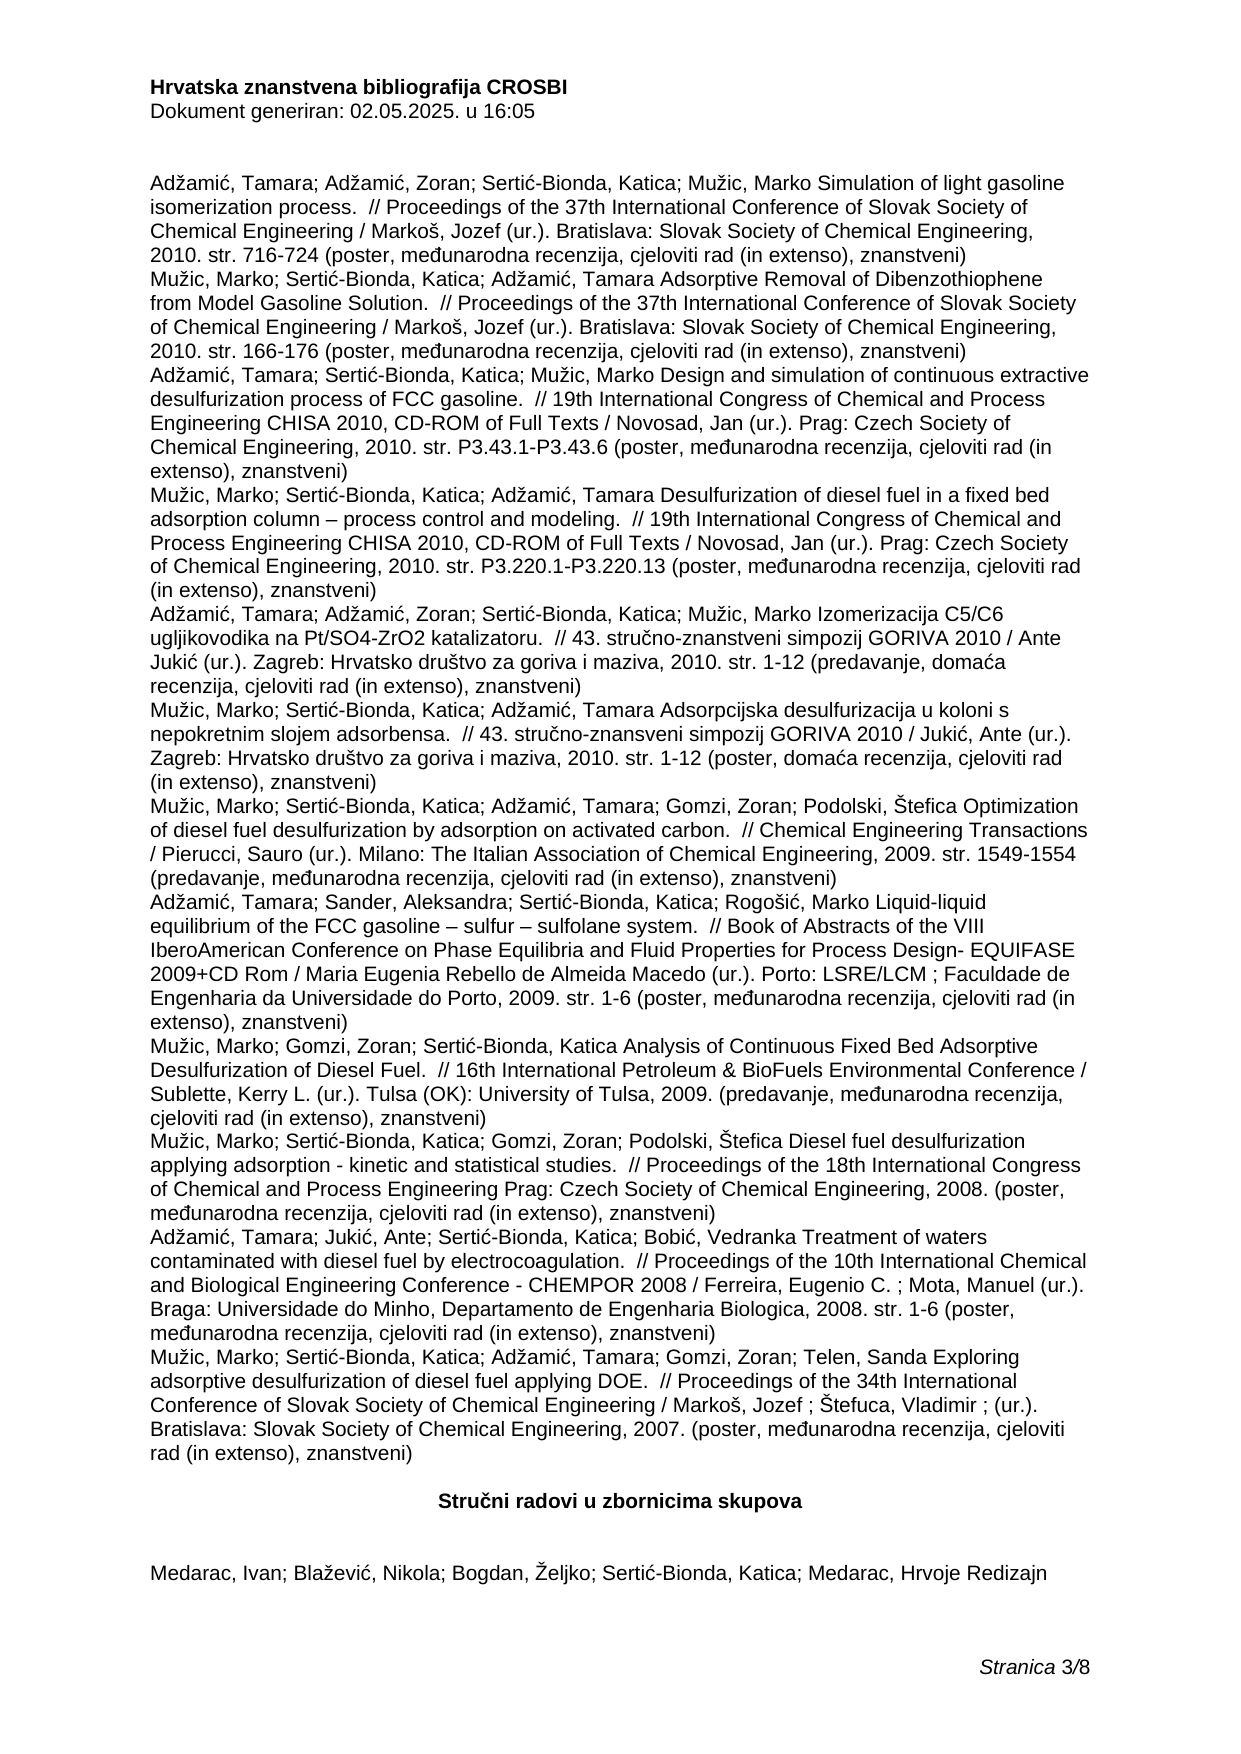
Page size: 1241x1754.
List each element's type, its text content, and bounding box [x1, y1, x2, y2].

text Adžamić, Tamara; Adžamić, Zoran; Sertić-Bionda, Katica; Mužic, Marko [150, 171, 1090, 267]
text Adžamić, Tamara; Sertić-Bionda, Katica; Mužic, Marko [150, 363, 1090, 482]
text Mužic, Marko; Sertić-Bionda, Katica; Adžamić, Tamara [150, 698, 1090, 794]
text Mužic, Marko; Sertić-Bionda, Katica; Adžamić, Tamara [150, 482, 1090, 602]
text Adžamić, Tamara; Sander, Aleksandra; Sertić-Bionda, Katica; Rogošić, Marko [150, 890, 1090, 1033]
text Mužic, Marko; Gomzi, Zoran; Sertić-Bionda, Katica [150, 1033, 1090, 1129]
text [150, 1561, 1090, 1584]
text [150, 267, 1090, 363]
text Adžamić, Tamara; Jukić, Ante; Sertić-Bionda, Katica; Bobić, Vedranka [150, 1225, 1090, 1345]
subtitle Stručni radovi u zbornicima skupova [150, 1489, 1090, 1513]
text Mužic, Marko; Sertić-Bionda, Katica; Adžamić, Tamara; Gomzi, Zoran; Telen, Sanda [150, 1345, 1090, 1465]
text Adžamić, Tamara; Adžamić, Zoran; Sertić-Bionda, Katica; Mužic, Marko [150, 602, 1090, 698]
text Mužic, Marko; Sertić-Bionda, Katica; Adžamić, Tamara; Gomzi, Zoran; Podolski, Štefica [150, 794, 1090, 890]
text Mužic, Marko; Sertić-Bionda, Katica; Gomzi, Zoran; Podolski, Štefica [150, 1129, 1090, 1225]
